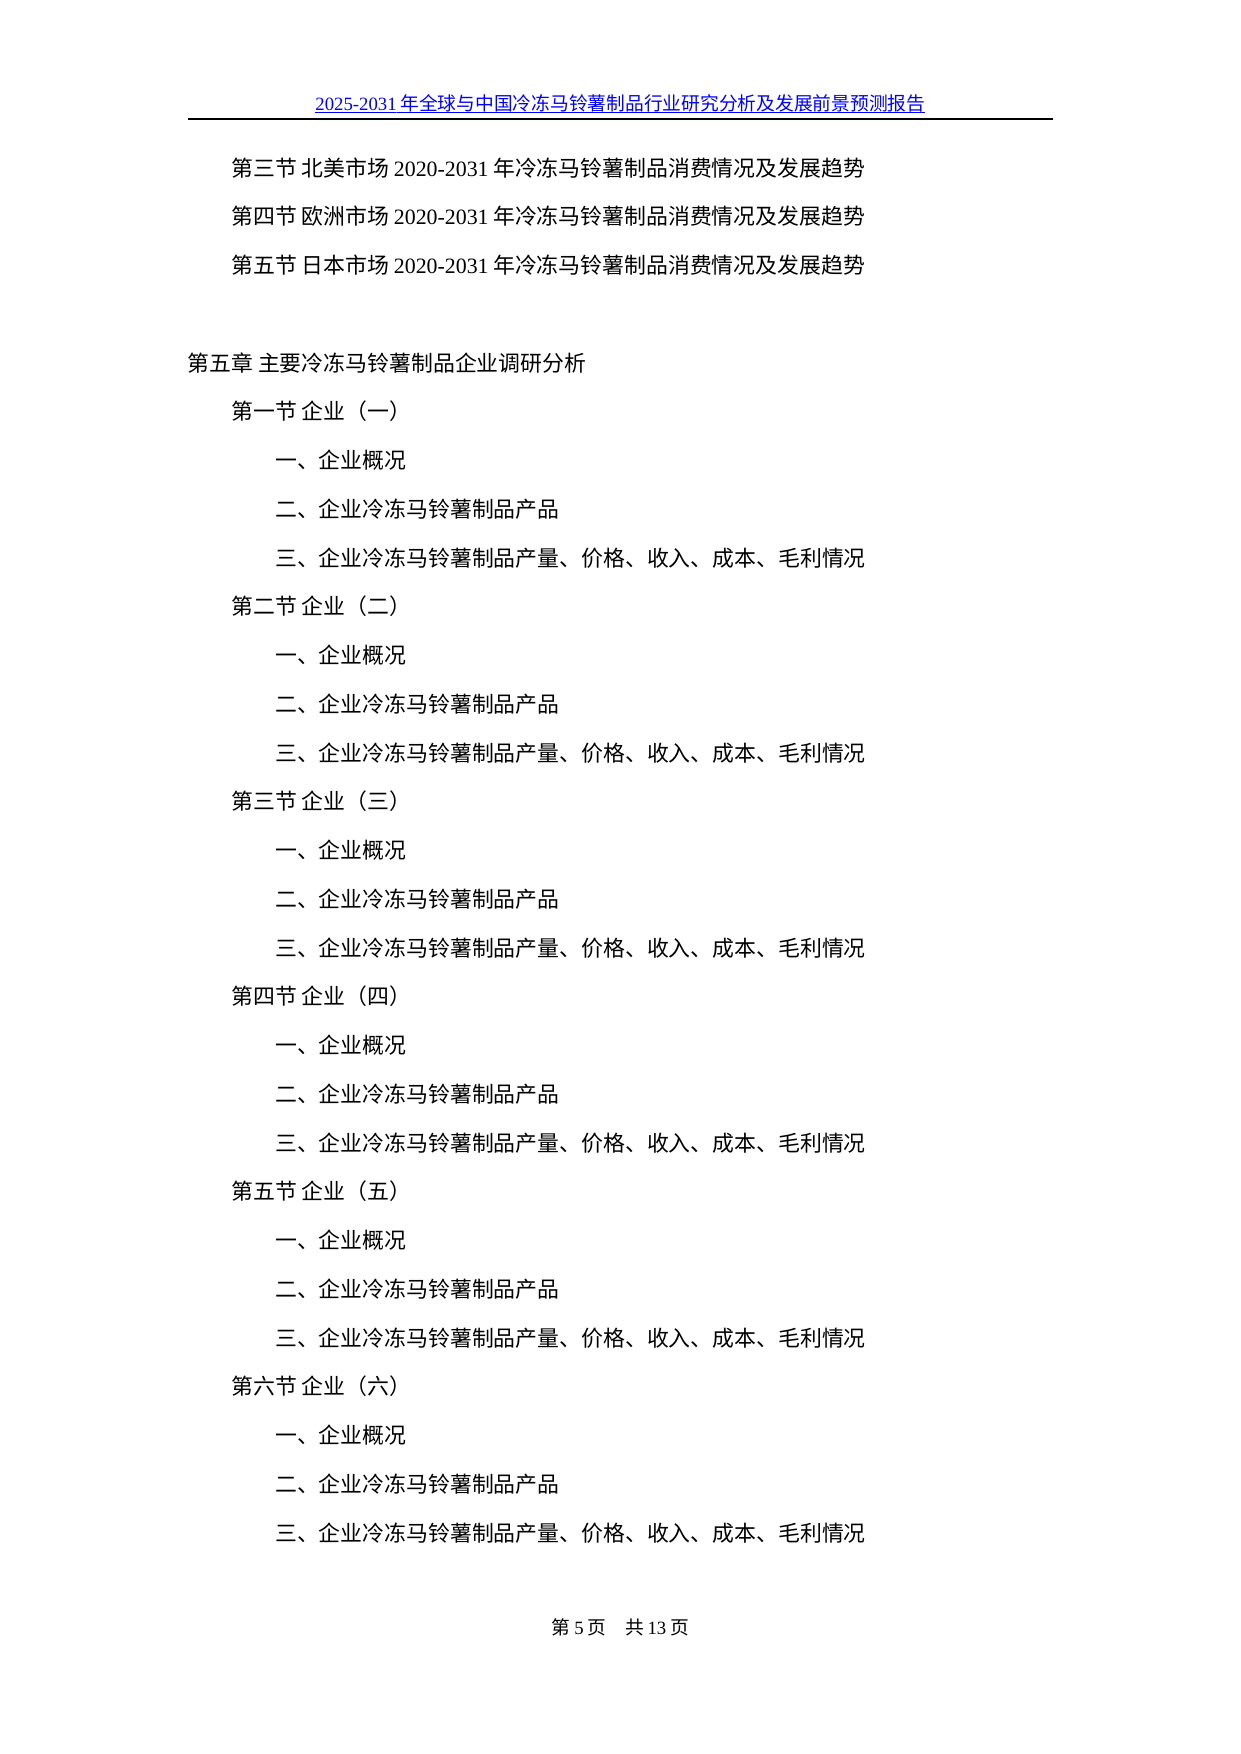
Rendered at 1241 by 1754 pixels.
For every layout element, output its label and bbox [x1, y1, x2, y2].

text [187, 150, 1053, 1548]
